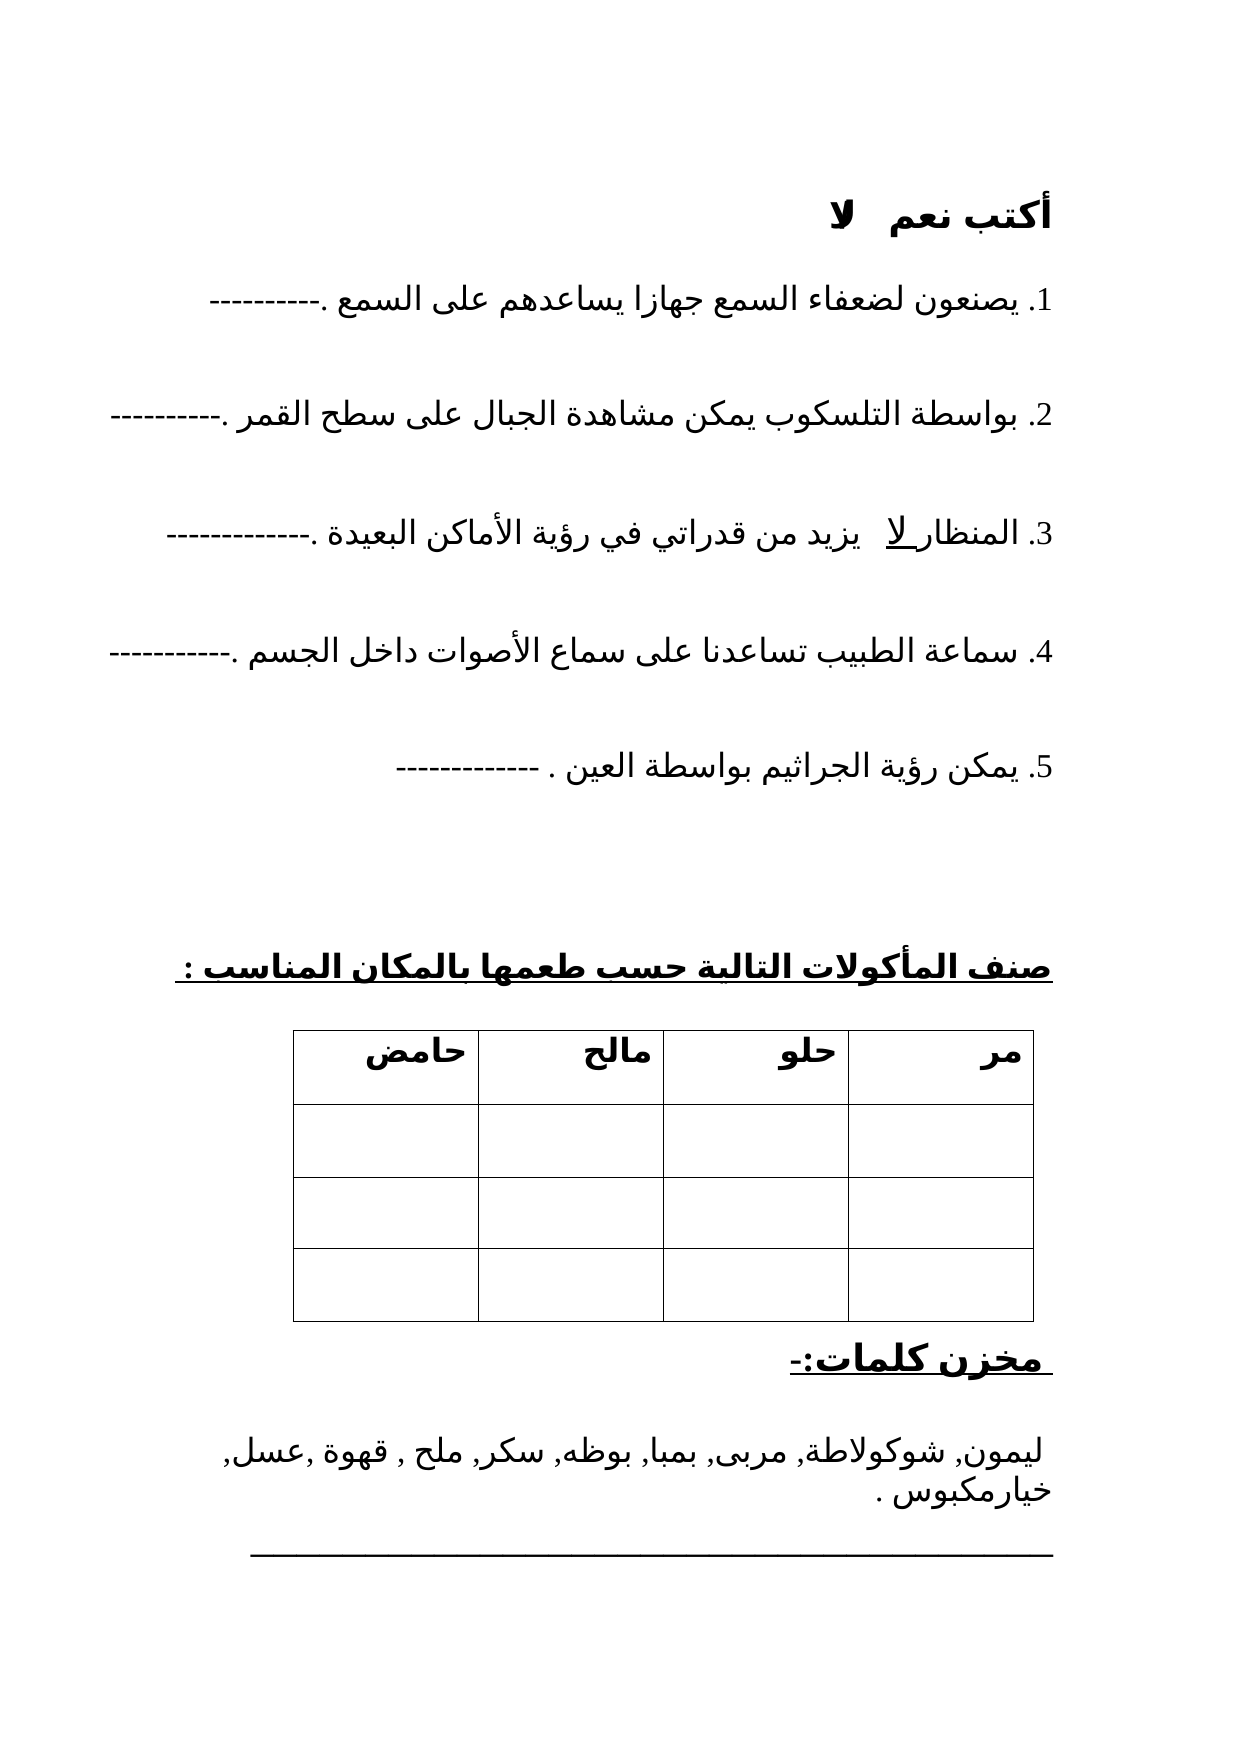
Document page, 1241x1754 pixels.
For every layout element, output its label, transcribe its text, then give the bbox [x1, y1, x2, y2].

text صنف المأكولات التالية حسب طعمها بالمكان المناسب : [19, 948, 1053, 986]
table_cell [849, 1178, 1033, 1248]
table_cell [479, 1178, 663, 1248]
text ليمون, شوكولاطة, مربى, بمبا, بوظه, سكر, ملح , قهوة ,عسل, خيارمكبوس . [187, 1432, 1053, 1508]
table_cell [294, 1178, 478, 1248]
text 3. المنظار لا يزيد من قدراتي في رؤية الأماكن البعيدة .------------- [19, 509, 1053, 552]
text 4. سماعة الطبيب تساعدنا على سماع الأصوات داخل الجسم .----------- [19, 632, 1053, 670]
text 2. بواسطة التلسكوب يمكن مشاهدة الجبال على سطح القمر .---------- [19, 394, 1053, 433]
table_cell [664, 1249, 848, 1321]
table_header مر [849, 1031, 1033, 1103]
table_cell [664, 1105, 848, 1177]
table_cell [294, 1249, 478, 1321]
text ___________________________________ [19, 1508, 1053, 1561]
table_cell [479, 1249, 663, 1321]
table_header حلو [664, 1031, 848, 1103]
table_cell [849, 1105, 1033, 1177]
table_cell [849, 1249, 1033, 1321]
table_cell [294, 1105, 478, 1177]
text 1. يصنعون لضعفاء السمع جهازا يساعدهم على السمع .---------- [19, 279, 1053, 318]
table_cell [664, 1178, 848, 1248]
text 5. يمكن رؤية الجراثيم بواسطة العين . ------------- [19, 747, 1053, 785]
table_cell [479, 1105, 663, 1177]
table_header مالح [479, 1031, 663, 1103]
text أكتب نعم / لا [187, 193, 1053, 236]
text مخزن كلمات:- [187, 1336, 1053, 1379]
table_header حامض [294, 1031, 478, 1103]
